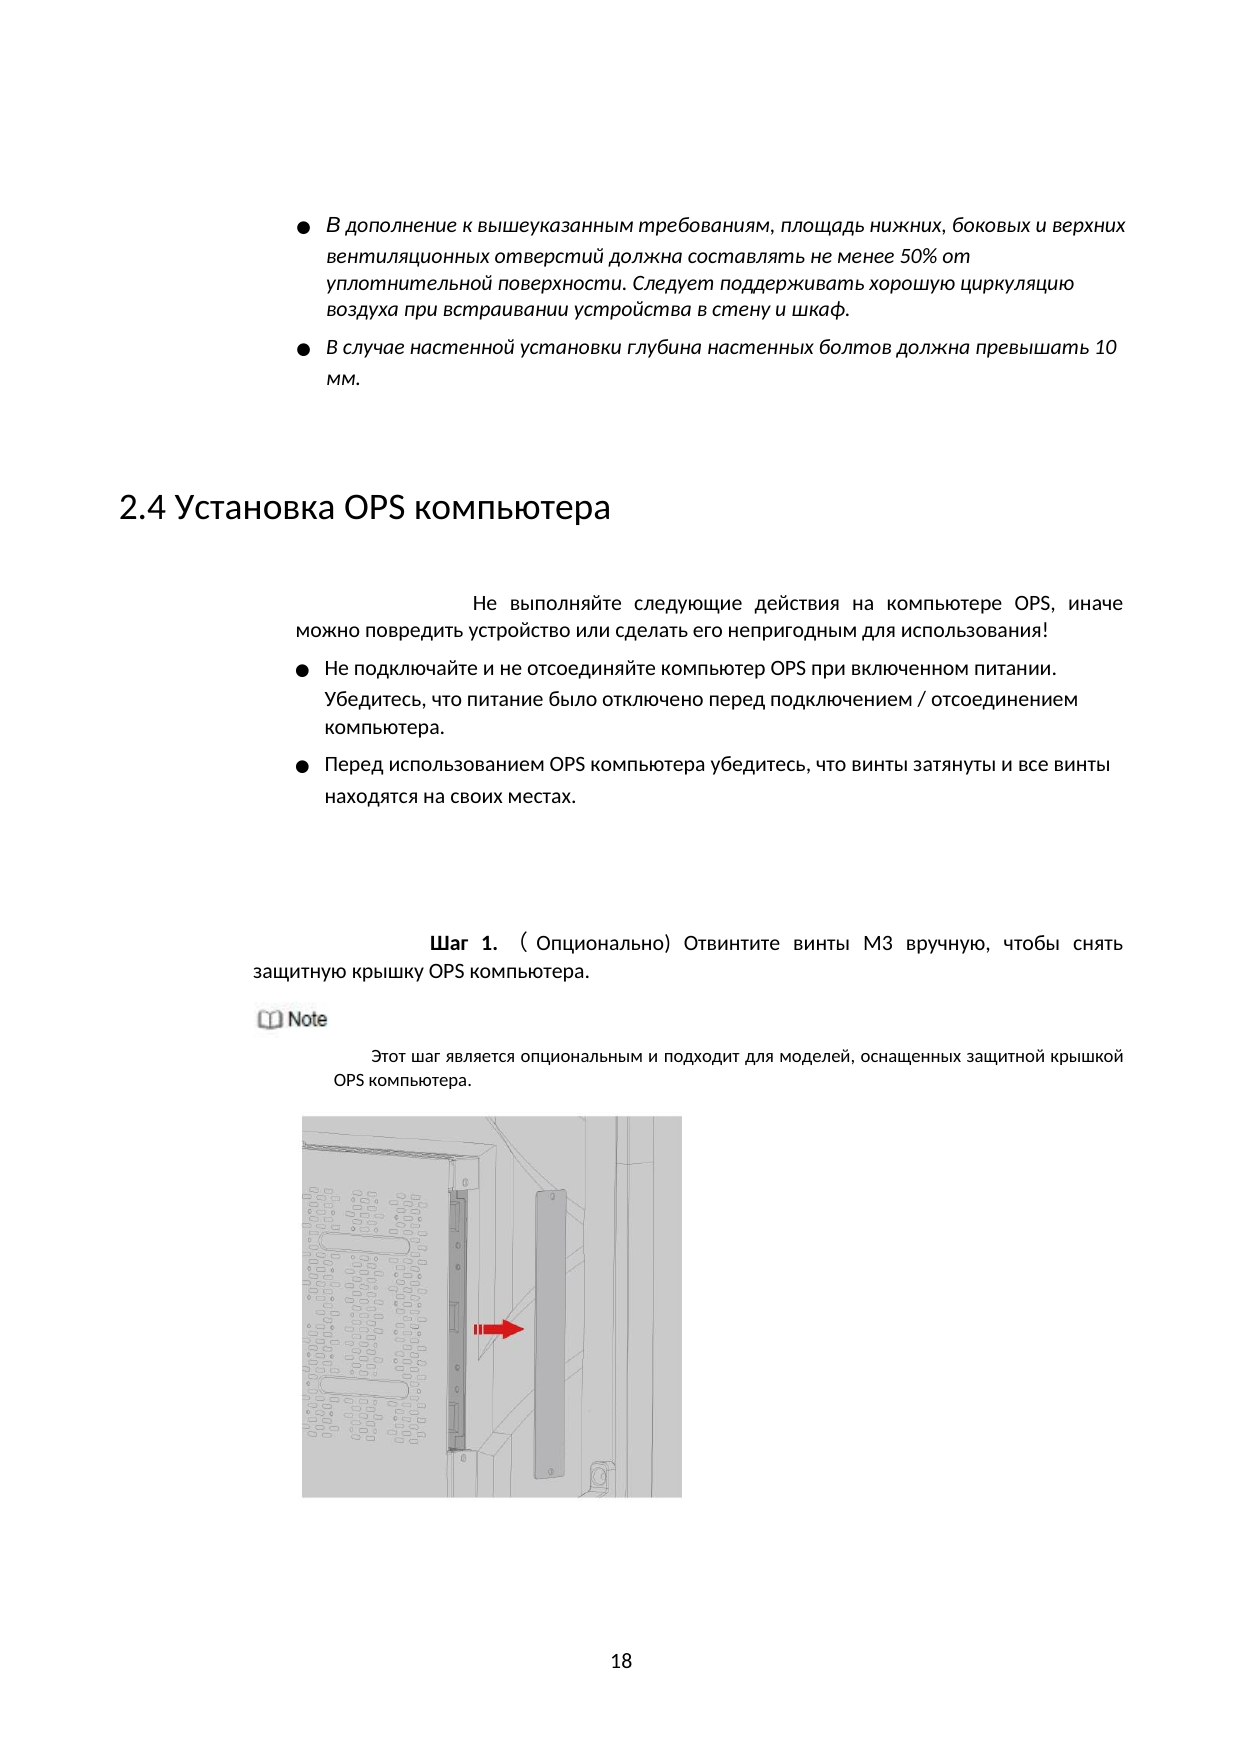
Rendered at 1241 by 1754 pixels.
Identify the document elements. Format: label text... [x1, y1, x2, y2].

list В случае настенной установки глубина настенных болтов должна превышать 10 мм. [296, 329, 1140, 391]
list Перед использованием OPS компьютера убедитесь, что винты затянуты и все винты находятся на своих местах. [295, 747, 1126, 808]
picture [298, 1112, 691, 1510]
text Шаг 1.（Опционально) Отвинтите винты M3 вручную, чтобы снять защитную крышку OPS компьютера. [253, 927, 1124, 984]
text Не выполняйте следующие действия на компьютере OPS, иначе можно повредить устройство или сделать его непригодным для использования! [295, 589, 1124, 643]
list В дополнение к вышеуказанным требованиям, площадь нижних, боковых и верхних вентиляционных отверстий должна составлять не менее 50% от уплотнительной поверхности. Следует поддерживать хорошую циркуляцию воздуха при встраивании устройства в стену и шкаф. [296, 208, 1140, 322]
subtitle 2.4 Установка OPS компьютера [118, 483, 1173, 529]
list Не подключайте и не отсоединяйте компьютер OPS при включенном питании. Убедитесь, что питание было отключено перед подключением / отсоединением компьютера. [295, 651, 1126, 739]
text Этот шаг является опциональным и подходит для моделей, оснащенных защитной крышкой OPS компьютера. [333, 1045, 1125, 1091]
picture [254, 1002, 338, 1038]
